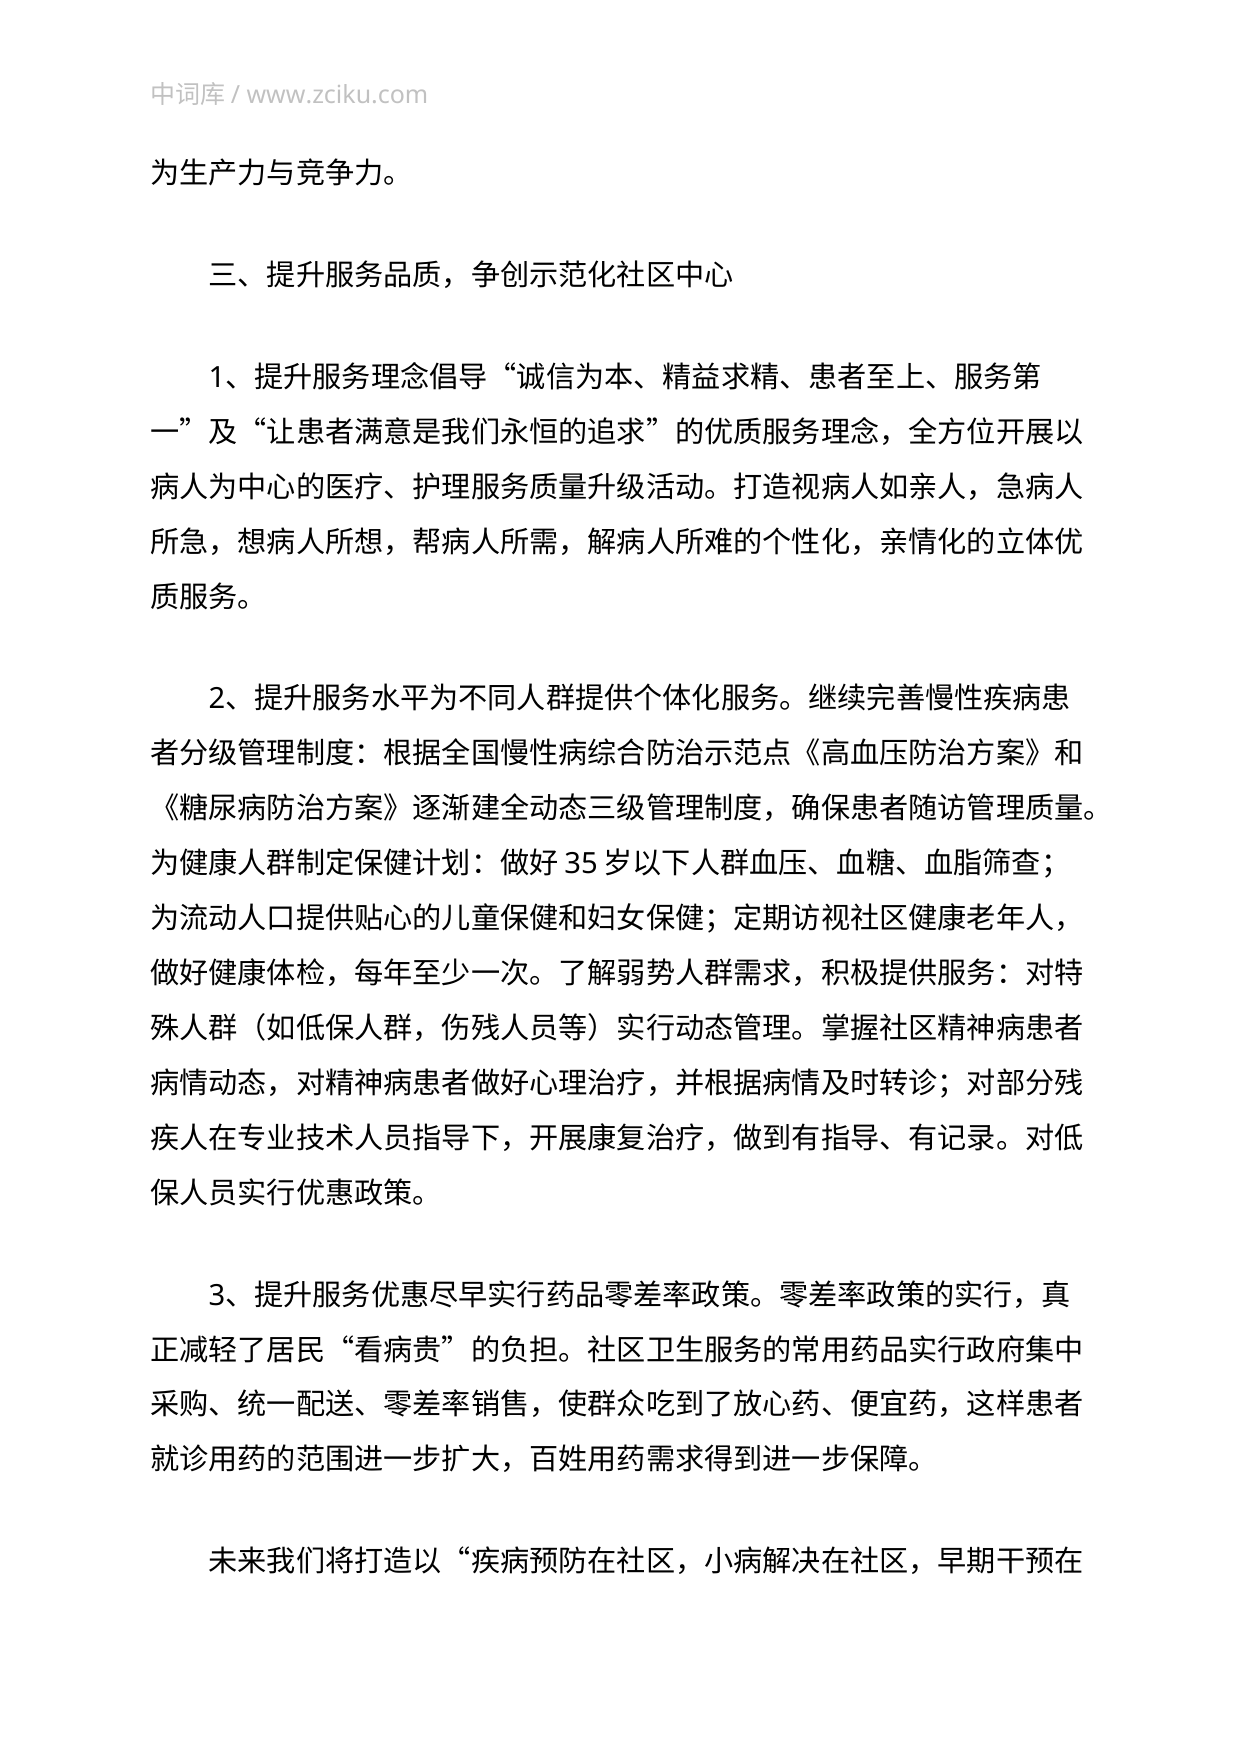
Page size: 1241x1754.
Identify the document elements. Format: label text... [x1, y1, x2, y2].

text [150, 1538, 1090, 1580]
text 三、提升服务品质，争创示范化社区中心 [150, 252, 1090, 294]
text 2、提升服务水平为不同人群提供个体化服务。继续完善慢性疾病患者分级管理制度：根据全国慢性病综合防治示范点《高血压防治方案》和《糖尿病防治方案》逐渐建全动态三级管理制度，确保患者随访管理质量。为健康人群制定保健计划：做好35岁以下人群血压、血糖、血脂筛查；为流动人口提供贴心的儿童保健和妇女保健；定期访视社区健康老年人，做好健康体检，每年至少一次。了解弱势人群需求，积极提供服务：对特殊人群（如低保人群，伤残人员等）实行动态管理。掌握社区精神病患者病情动态，对精神病患者做好心理治疗，并根据病情及时转诊；对部分残疾人在专业技术人员指导下，开展康复治疗，做到有指导、有记录。对低保人员实行优惠政策。 [150, 675, 1090, 1212]
text 1、提升服务理念倡导“诚信为本、精益求精、患者至上、服务第一”及“让患者满意是我们永恒的追求”的优质服务理念，全方位开展以病人为中心的医疗、护理服务质量升级活动。打造视病人如亲人，急病人所急，想病人所想，帮病人所需，解病人所难的个性化，亲情化的立体优质服务。 [150, 353, 1090, 616]
text 3、提升服务优惠尽早实行药品零差率政策。零差率政策的实行，真正减轻了居民“看病贵”的负担。社区卫生服务的常用药品实行政府集中采购、统一配送、零差率销售，使群众吃到了放心药、便宜药，这样患者就诊用药的范围进一步扩大，百姓用药需求得到进一步保障。 [150, 1271, 1090, 1478]
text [150, 150, 1090, 192]
